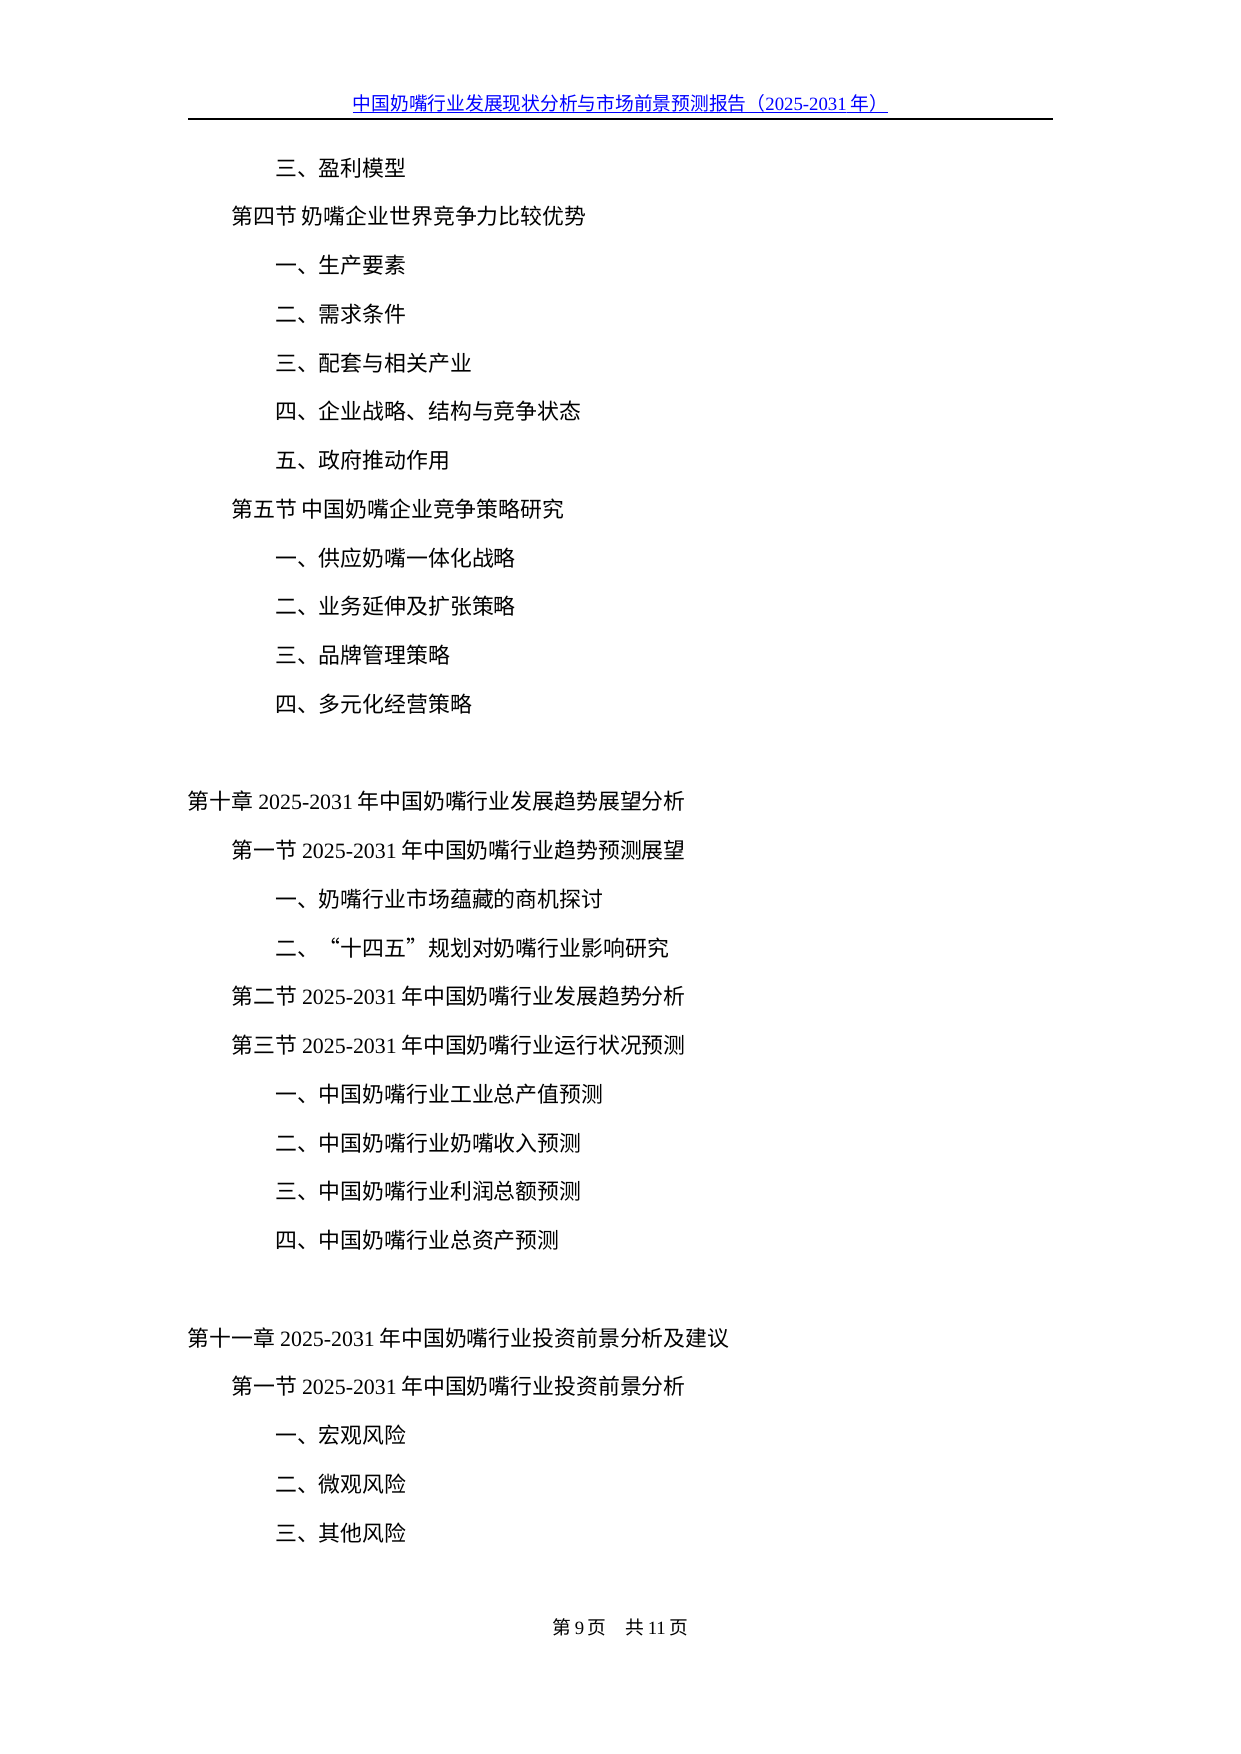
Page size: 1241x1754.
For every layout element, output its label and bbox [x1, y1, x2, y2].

text [187, 150, 1053, 1548]
